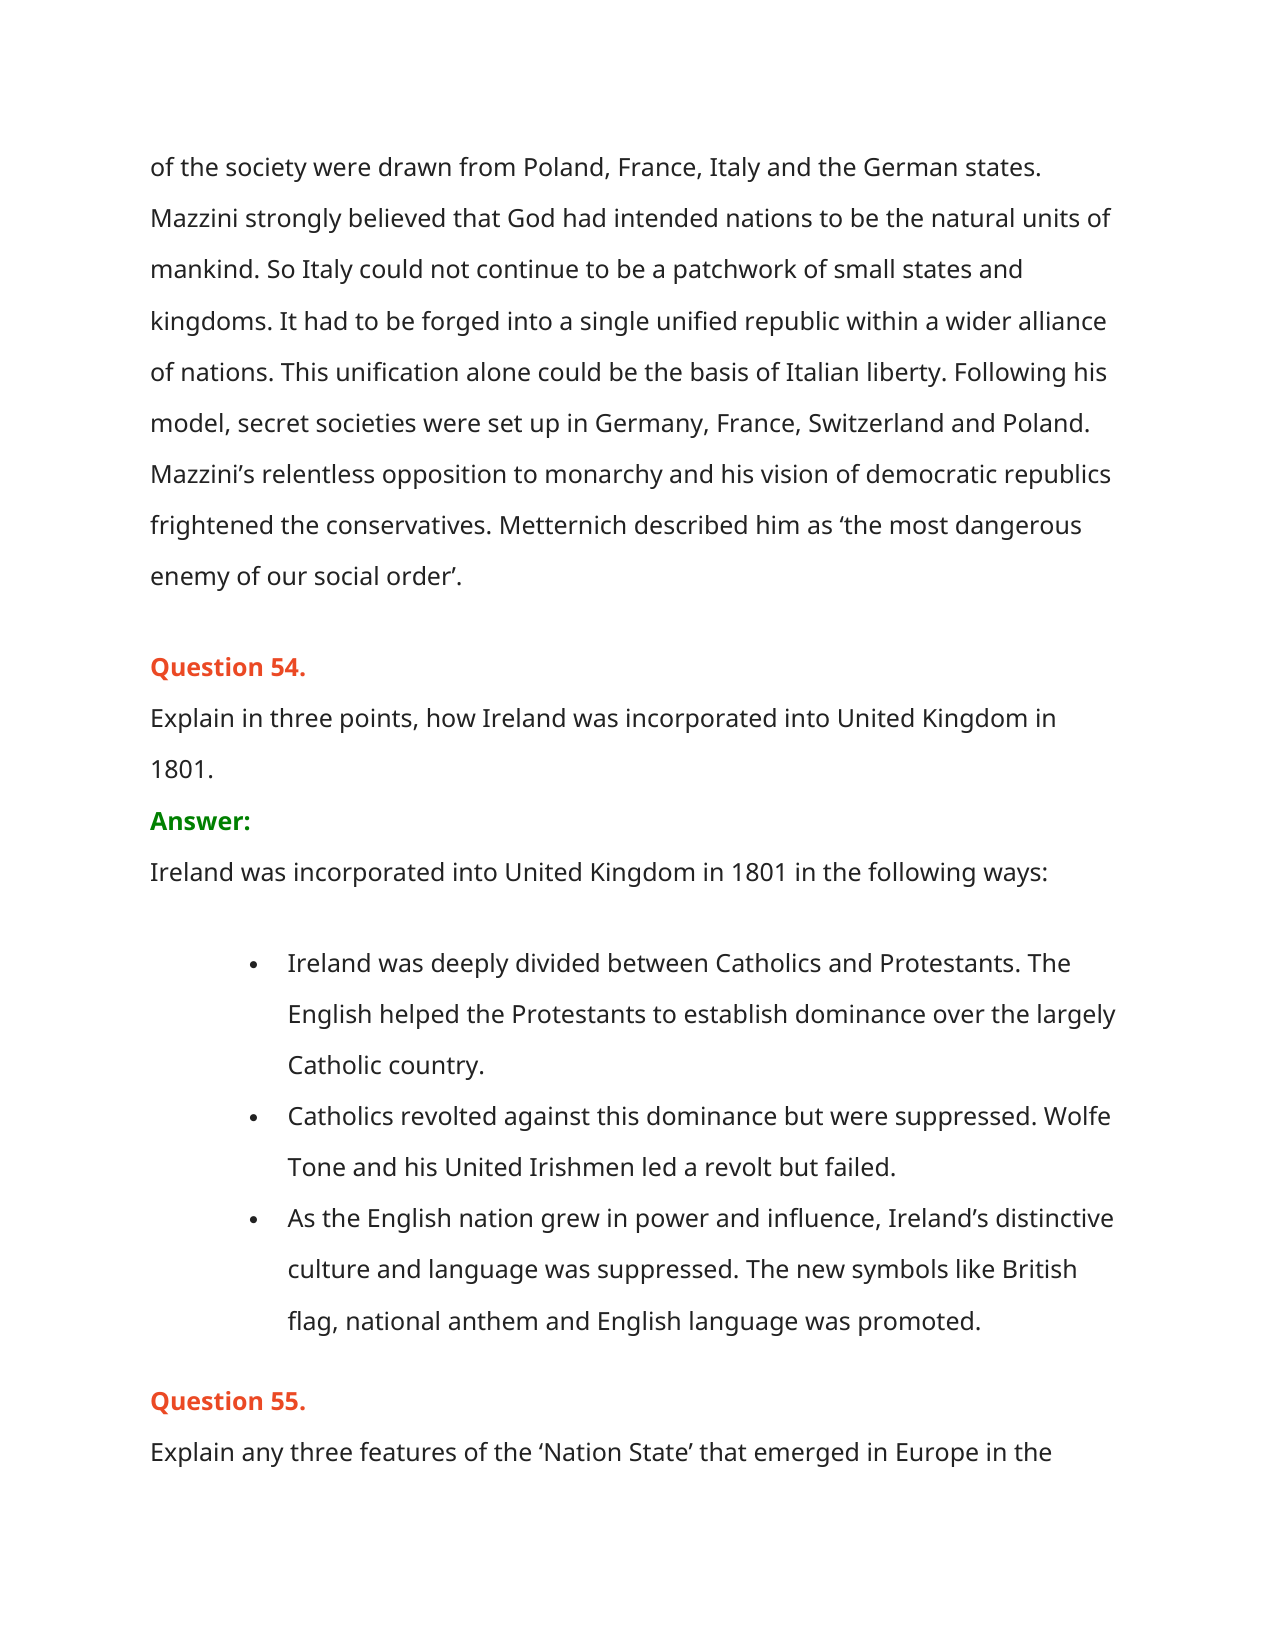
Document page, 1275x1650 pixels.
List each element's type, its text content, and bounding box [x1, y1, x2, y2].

text Question 54. Explain in three points, how Ireland was incorporated into United Kingdom in 1801. Answer: Ireland was incorporated into United Kingdom in 1801 in the following ways: [150, 650, 1125, 888]
list As the English nation grew in power and influence, Ireland’s distinctive culture and language was suppressed. The new symbols like British flag, national anthem and English language was promoted. [250, 1201, 1125, 1337]
list Ireland was deeply divided between Catholics and Protestants. The English helped the Protestants to establish dominance over the largely Catholic country. [250, 946, 1125, 1082]
list Catholics revolted against this dominance but were suppressed. Wolfe Tone and his United Irishmen led a revolt but failed. [250, 1099, 1125, 1184]
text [150, 150, 1125, 592]
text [150, 1383, 1125, 1468]
